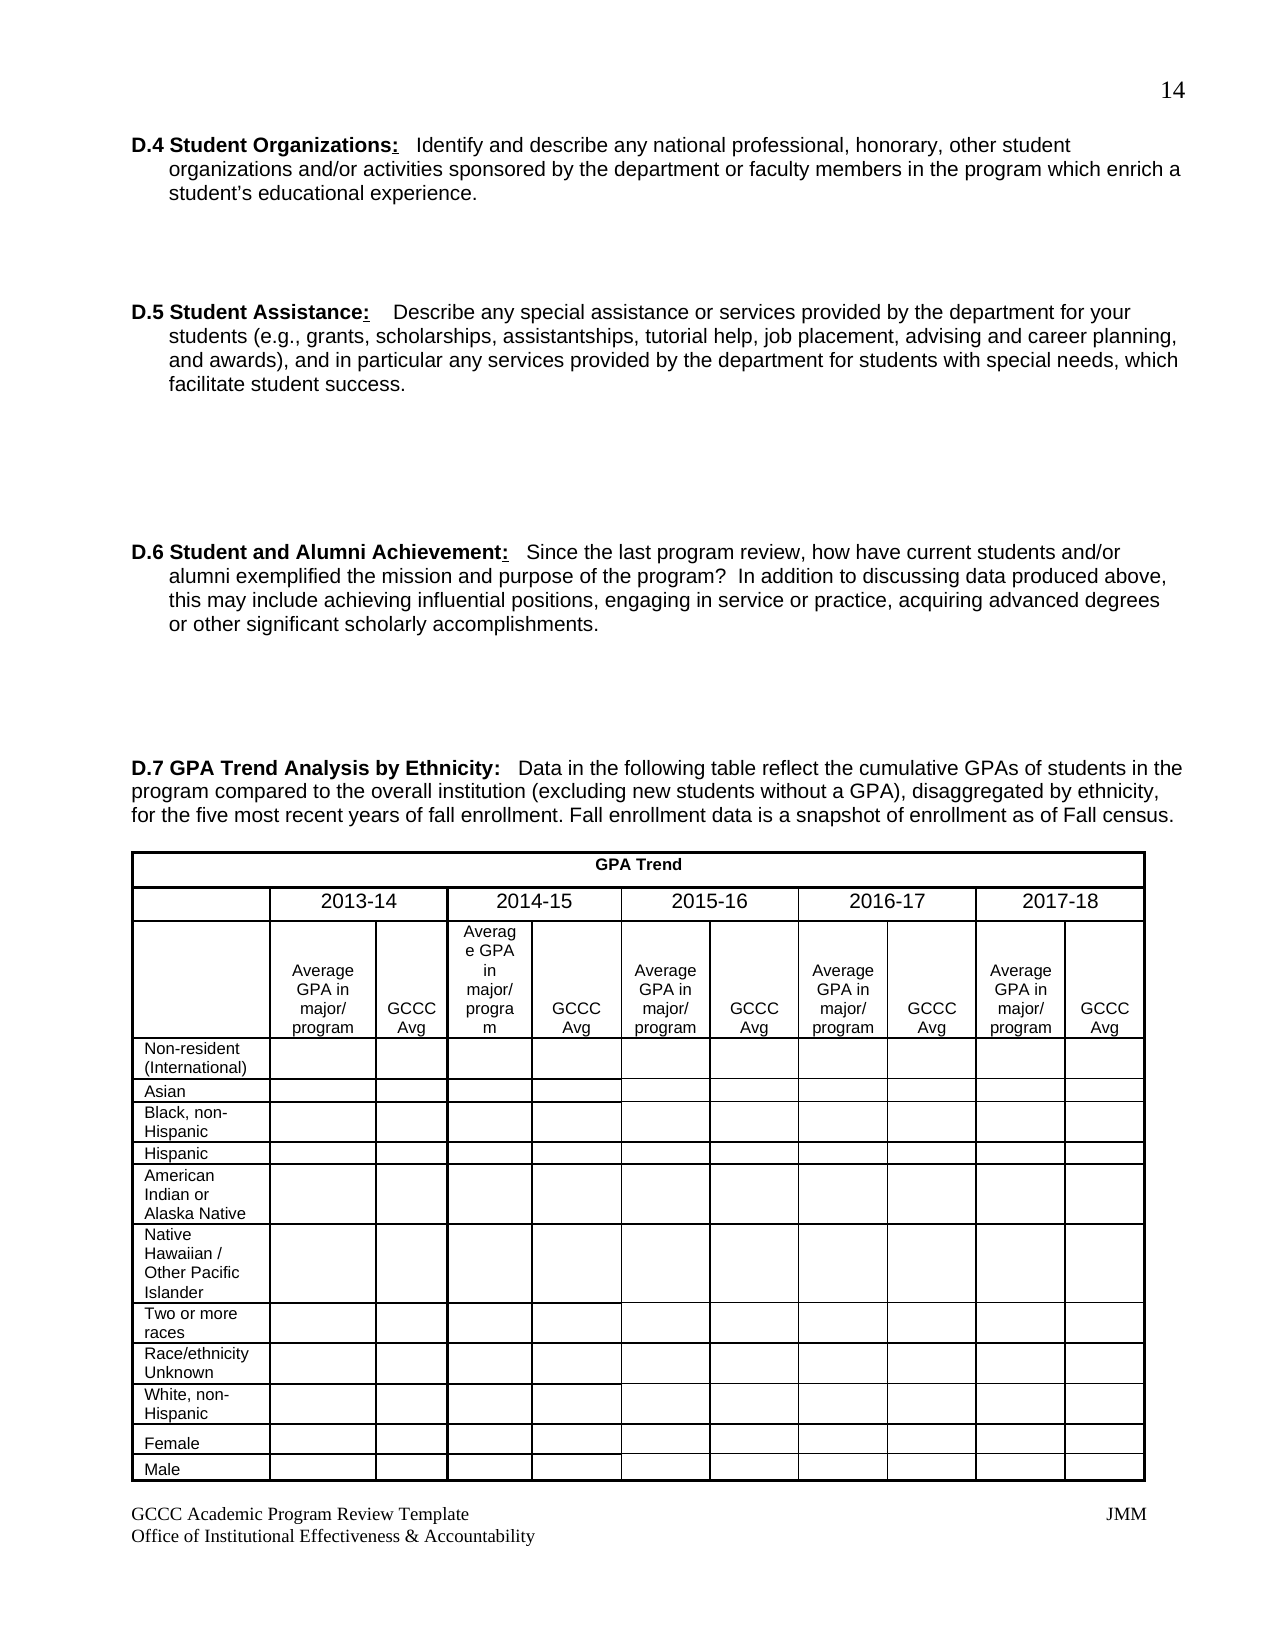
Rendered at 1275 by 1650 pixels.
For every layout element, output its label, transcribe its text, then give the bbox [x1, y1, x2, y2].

table_cell [134, 889, 269, 920]
table_cell [271, 1344, 375, 1382]
table_cell [711, 1143, 798, 1163]
table_cell [271, 1143, 375, 1163]
table_cell [711, 1102, 798, 1141]
table_cell GCCC Avg [533, 922, 621, 1037]
table_cell [622, 1165, 709, 1223]
table_cell [377, 1304, 446, 1342]
table_cell [449, 1385, 531, 1423]
table_cell [799, 1454, 887, 1479]
table_cell [449, 1165, 531, 1223]
table_cell [533, 1225, 621, 1302]
table_cell 2015-16 [622, 889, 798, 920]
table_cell Native Hawaiian / Other Pacific Islander [134, 1225, 269, 1302]
table_cell [1066, 1454, 1143, 1479]
table_cell [377, 1103, 446, 1141]
table_cell 2016-17 [799, 889, 975, 920]
table_cell [622, 1079, 709, 1101]
table_cell [377, 1080, 446, 1101]
table_cell [533, 1425, 621, 1453]
table_cell [888, 1344, 975, 1382]
table_cell [1066, 1225, 1143, 1302]
table_cell Female [134, 1425, 269, 1453]
table_cell [711, 1303, 798, 1342]
table_cell [377, 1425, 446, 1453]
table_cell [799, 1039, 887, 1077]
table_cell [533, 1080, 621, 1101]
table_cell [888, 1079, 975, 1101]
table_cell [711, 1344, 798, 1382]
table_cell [377, 1225, 446, 1302]
table_cell [622, 1143, 709, 1163]
table_cell [622, 1425, 709, 1453]
table_cell [622, 1454, 709, 1479]
table_cell [271, 1103, 375, 1141]
table_cell [1066, 1384, 1143, 1423]
table_cell [271, 1385, 375, 1423]
table_cell [377, 1385, 446, 1423]
table_cell [449, 1080, 531, 1101]
table_cell [977, 1344, 1064, 1382]
table_cell [533, 1143, 621, 1163]
table_cell [533, 1385, 621, 1423]
table_cell [622, 1344, 709, 1382]
table_cell [449, 1344, 531, 1382]
table_cell [533, 1455, 621, 1479]
table_cell Average GPA in major/ program [622, 922, 709, 1037]
table_cell [711, 1384, 798, 1423]
table_cell [799, 1079, 887, 1101]
table_cell [449, 1143, 531, 1163]
table_cell [622, 1225, 709, 1302]
table_cell 2013-14 [271, 889, 446, 920]
table_cell Male [134, 1455, 269, 1479]
table_cell [888, 1165, 975, 1223]
table_cell [799, 1165, 887, 1223]
table_cell [622, 1303, 709, 1342]
table_cell GCCC Avg [888, 922, 975, 1037]
table_cell [1066, 1102, 1143, 1141]
table_cell [377, 1143, 446, 1163]
table_cell [977, 1039, 1064, 1077]
table_cell Average GPA in major/ program [449, 922, 531, 1037]
table_cell [533, 1103, 621, 1141]
table_cell [977, 1102, 1064, 1141]
table_cell American Indian or Alaska Native [134, 1165, 269, 1223]
table_cell Average GPA in major/ program [977, 922, 1064, 1037]
table_cell [271, 1039, 375, 1077]
table_cell [449, 1039, 531, 1077]
table_cell [533, 1039, 621, 1077]
table_cell Hispanic [134, 1143, 269, 1163]
table_cell [449, 1304, 531, 1342]
table_cell [888, 1303, 975, 1342]
table_cell [622, 1384, 709, 1423]
table_cell [377, 1455, 446, 1479]
table_cell [271, 1304, 375, 1342]
table_cell [1066, 1039, 1143, 1077]
table_cell [977, 1454, 1064, 1479]
table_cell [799, 1143, 887, 1163]
table_cell [977, 1303, 1064, 1342]
table_cell GCCC Avg [377, 922, 446, 1037]
table_cell [377, 1344, 446, 1382]
table_cell [1066, 1143, 1143, 1163]
table_cell [888, 1454, 975, 1479]
table_cell [449, 1455, 531, 1479]
table_cell [711, 1039, 798, 1077]
table_cell Two or more races [134, 1304, 269, 1342]
table_cell [271, 1455, 375, 1479]
table_cell Race/ethnicity Unknown [134, 1344, 269, 1382]
table_cell Asian [134, 1080, 269, 1101]
table_cell White, non-Hispanic [134, 1385, 269, 1423]
table_cell Non-resident (International) [134, 1039, 269, 1077]
table_cell [888, 1384, 975, 1423]
table_cell Average GPA in major/ program [271, 922, 375, 1037]
table_cell [533, 1304, 621, 1342]
table_cell [799, 1303, 887, 1342]
table_cell [533, 1165, 621, 1223]
text D.6 Student and Alumni Achievement: Since the last program review, how have current students and/or alumni exemplified the mission and purpose of the program? In addition to discussing data produced above, this may include achieving influential positions, engaging in service or practice, acquiring advanced degrees or other significant scholarly accomplishments. [131, 540, 1185, 636]
table_cell Black, non-Hispanic [134, 1103, 269, 1141]
table_cell [711, 1079, 798, 1101]
table_cell [711, 1225, 798, 1302]
table_cell [888, 1102, 975, 1141]
table_cell [888, 1425, 975, 1453]
table_cell GCCC Avg [711, 922, 798, 1037]
table_cell [977, 1165, 1064, 1223]
table_cell [888, 1225, 975, 1302]
table_cell 2014-15 [449, 889, 621, 920]
table_cell [799, 1344, 887, 1382]
table_cell GCCC Avg [1066, 922, 1143, 1037]
table_cell [977, 1079, 1064, 1101]
text D.5 Student Assistance: Describe any special assistance or services provided by the department for your students (e.g., grants, scholarships, assistantships, tutorial help, job placement, advising and career planning, and awards), and in particular any services provided by the department for students with special needs, which facilitate student success. [131, 300, 1185, 396]
table_cell [449, 1103, 531, 1141]
table_cell [977, 1425, 1064, 1453]
text D.7 GPA Trend Analysis by Ethnicity: Data in the following table reflect the cumulative GPAs of students in the program compared to the overall institution (excluding new students without a GPA), disaggregated by ethnicity, for the five most recent years of fall enrollment. Fall enrollment data is a snapshot of enrollment as of Fall census. [131, 755, 1185, 827]
table_cell [271, 1165, 375, 1223]
text D.4 Student Organizations: Identify and describe any national professional, honorary, other student organizations and/or activities sponsored by the department or faculty members in the program which enrich a student’s educational experience. [131, 132, 1185, 204]
table_cell [1066, 1165, 1143, 1223]
table_cell [977, 1384, 1064, 1423]
table_cell [1066, 1303, 1143, 1342]
table_cell [271, 1080, 375, 1101]
table_cell [711, 1165, 798, 1223]
table_cell [1066, 1344, 1143, 1382]
table_cell [622, 1102, 709, 1141]
table_cell [977, 1143, 1064, 1163]
table_header GPA Trend [134, 854, 1143, 886]
table_cell 2017-18 [977, 889, 1143, 920]
table_cell [271, 1225, 375, 1302]
table_cell [1066, 1425, 1143, 1453]
table_cell [134, 922, 269, 1037]
table_cell [622, 1039, 709, 1077]
table_cell [799, 1102, 887, 1141]
table_cell [377, 1039, 446, 1077]
table_cell [799, 1384, 887, 1423]
table_cell [449, 1425, 531, 1453]
table_cell [799, 1225, 887, 1302]
table_cell [888, 1039, 975, 1077]
table_cell Average GPA in major/ program [799, 922, 887, 1037]
table_cell [888, 1143, 975, 1163]
table_cell [977, 1225, 1064, 1302]
table_cell [1066, 1079, 1143, 1101]
table_cell [377, 1165, 446, 1223]
table_cell [799, 1425, 887, 1453]
table_cell [449, 1225, 531, 1302]
table_cell [711, 1454, 798, 1479]
table_cell [533, 1344, 621, 1382]
table_cell [271, 1425, 375, 1453]
table_cell [711, 1425, 798, 1453]
